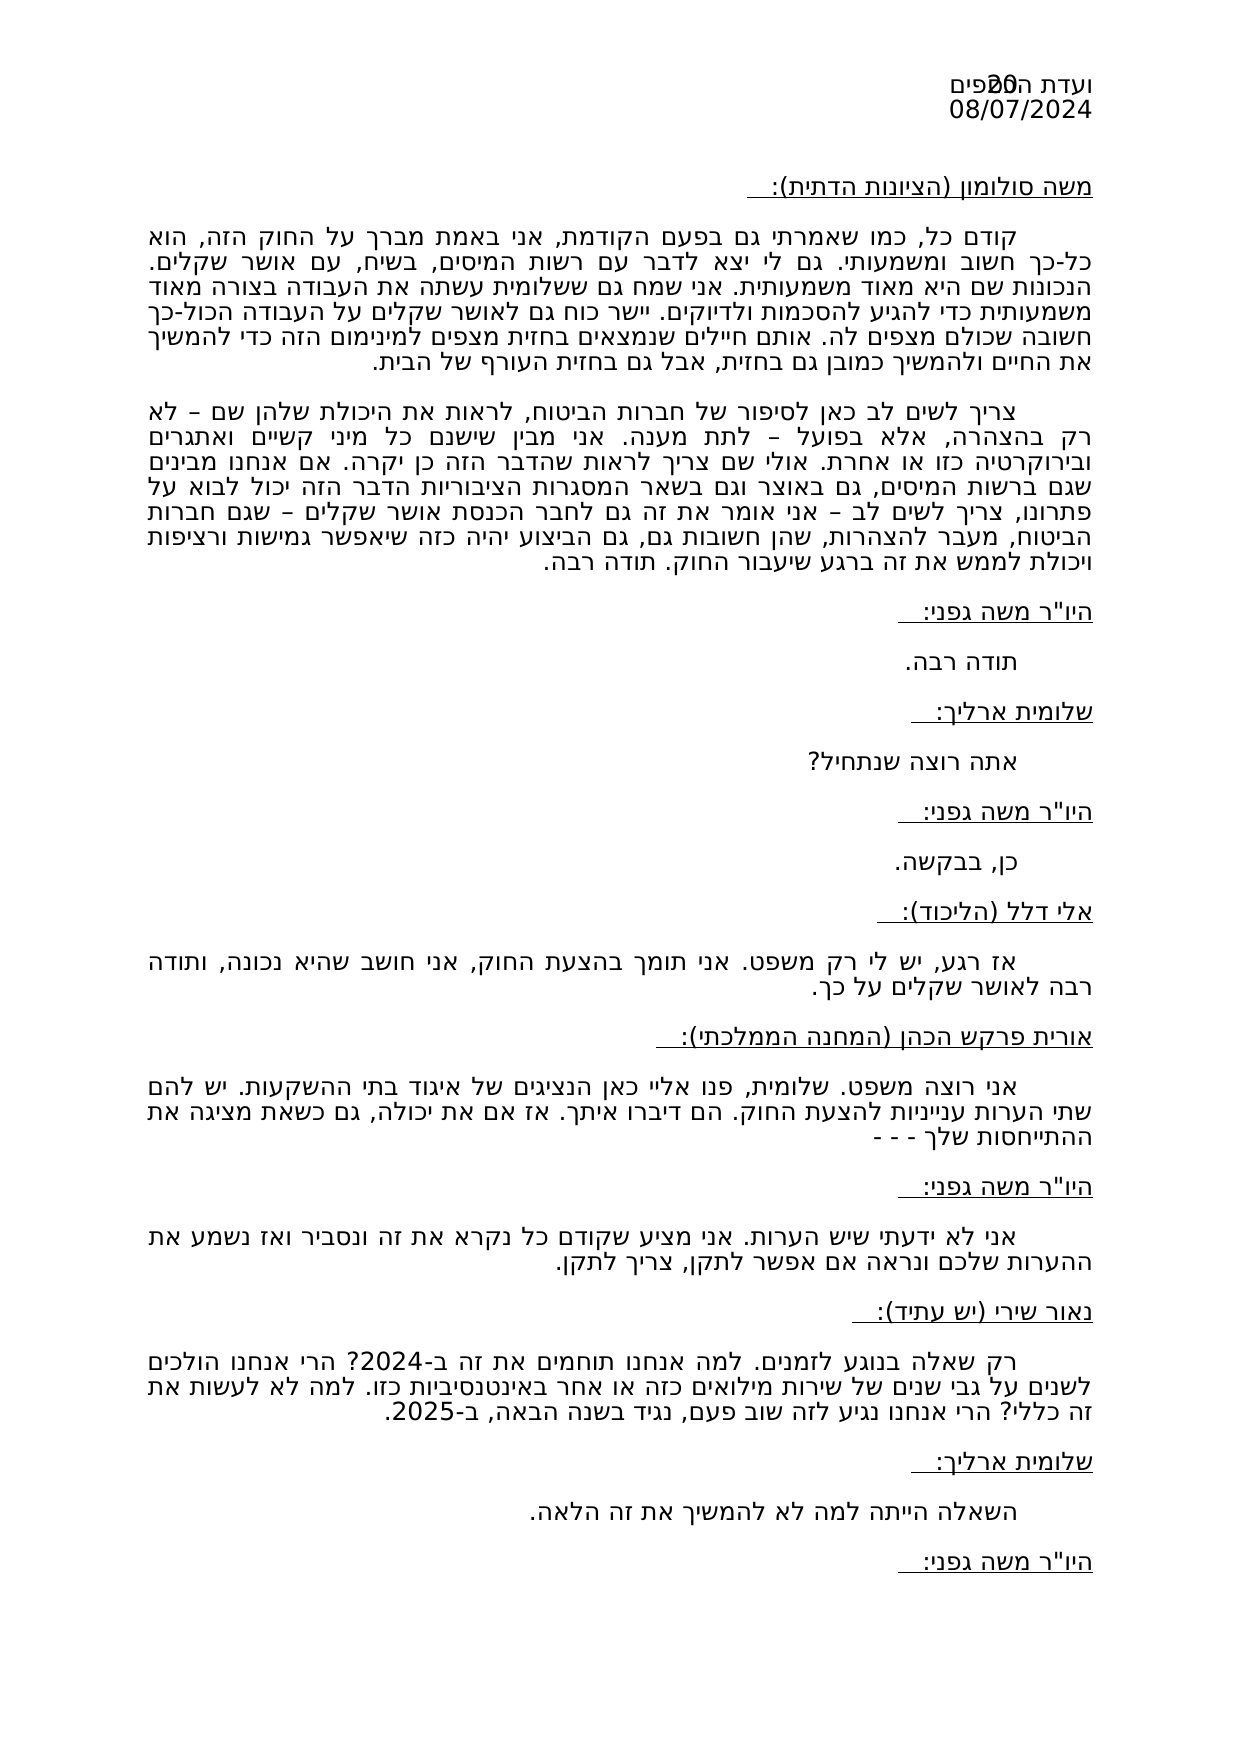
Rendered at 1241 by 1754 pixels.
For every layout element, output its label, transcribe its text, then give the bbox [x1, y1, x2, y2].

text אז רגע, יש לי רק משפט. אני תומך בהצעת החוק, אני חושב שהיא נכונה, ותודה רבה לאושר שקלים על כך. [147, 950, 1093, 1000]
text רק שאלה בנוגע לזמנים. למה אנחנו תוחמים את זה ב-2024? הרי אנחנו הולכים לשנים על גבי שנים של שירות מילואים כזה או אחר באינטנסיביות כזו. למה לא לעשות את זה כללי? הרי אנחנו נגיע לזה שוב פעם, נגיד בשנה הבאה, ב-2025. [147, 1350, 1093, 1425]
text << דובר >> אלי דלל (הליכוד): << דובר >> [147, 900, 1093, 925]
text << דובר >> שלומית ארליך: << דובר >> [147, 700, 1093, 725]
text אני רוצה משפט. שלומית, פנו אליי כאן הנציגים של איגוד בתי ההשקעות. יש להם שתי הערות ענייניות להצעת החוק. הם דיברו איתך. אז אם את יכולה, גם כשאת מציגה את ההתייחסות שלך - - - [147, 1075, 1093, 1150]
text << דובר >> שלומית ארליך: << דובר >> [147, 1450, 1093, 1475]
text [147, 175, 1093, 200]
text << יור >> היו"ר משה גפני: << יור >> [147, 1175, 1093, 1200]
text קודם כל, כמו שאמרתי גם בפעם הקודמת, אני באמת מברך על החוק הזה, הוא כל-כך חשוב ומשמעותי. גם לי יצא לדבר עם רשות המיסים, בשיח, עם אושר שקלים. הנכונות שם היא מאוד משמעותית. אני שמח גם ששלומית עשתה את העבודה בצורה מאוד משמעותית כדי להגיע להסכמות ולדיוקים. יישר כוח גם לאושר שקלים על העבודה הכול-כך חשובה שכולם מצפים לה. אותם חיילים שנמצאים בחזית מצפים למינימום הזה כדי להמשיך את החיים ולהמשיך כמובן גם בחזית, אבל גם בחזית העורף של הבית. [147, 225, 1093, 375]
text תודה רבה. [147, 650, 1093, 675]
text << יור >> היו"ר משה גפני: << יור >> [147, 600, 1093, 625]
text << דובר >> אורית פרקש הכהן (המחנה הממלכתי): << דובר >> [147, 1025, 1093, 1050]
text צריך לשים לב כאן לסיפור של חברות הביטוח, לראות את היכולת שלהן שם – לא רק בהצהרה, אלא בפועל – לתת מענה. אני מבין שישנם כל מיני קשיים ואתגרים ובירוקרטיה כזו או אחרת. אולי שם צריך לראות שהדבר הזה כן יקרה. אם אנחנו מבינים שגם ברשות המיסים, גם באוצר וגם בשאר המסגרות הציבוריות הדבר הזה יכול לבוא על פתרונו, צריך לשים לב – אני אומר את זה גם לחבר הכנסת אושר שקלים – שגם חברות הביטוח, מעבר להצהרות, שהן חשובות גם, גם הביצוע יהיה כזה שיאפשר גמישות ורציפות ויכולת לממש את זה ברגע שיעבור החוק. תודה רבה. [147, 400, 1093, 575]
text << יור >> היו"ר משה גפני: << יור >> [147, 800, 1093, 825]
text << יור >> היו"ר משה גפני: << יור >> [147, 1550, 1093, 1575]
text אני לא ידעתי שיש הערות. אני מציע שקודם כל נקרא את זה ונסביר ואז נשמע את ההערות שלכם ונראה אם אפשר לתקן, צריך לתקן. [147, 1225, 1093, 1275]
text << דובר >> נאור שירי (יש עתיד): << דובר >> [147, 1300, 1093, 1325]
text כן, בבקשה. [147, 850, 1093, 875]
text אתה רוצה שנתחיל? [147, 750, 1093, 775]
text השאלה הייתה למה לא להמשיך את זה הלאה. [147, 1500, 1093, 1525]
